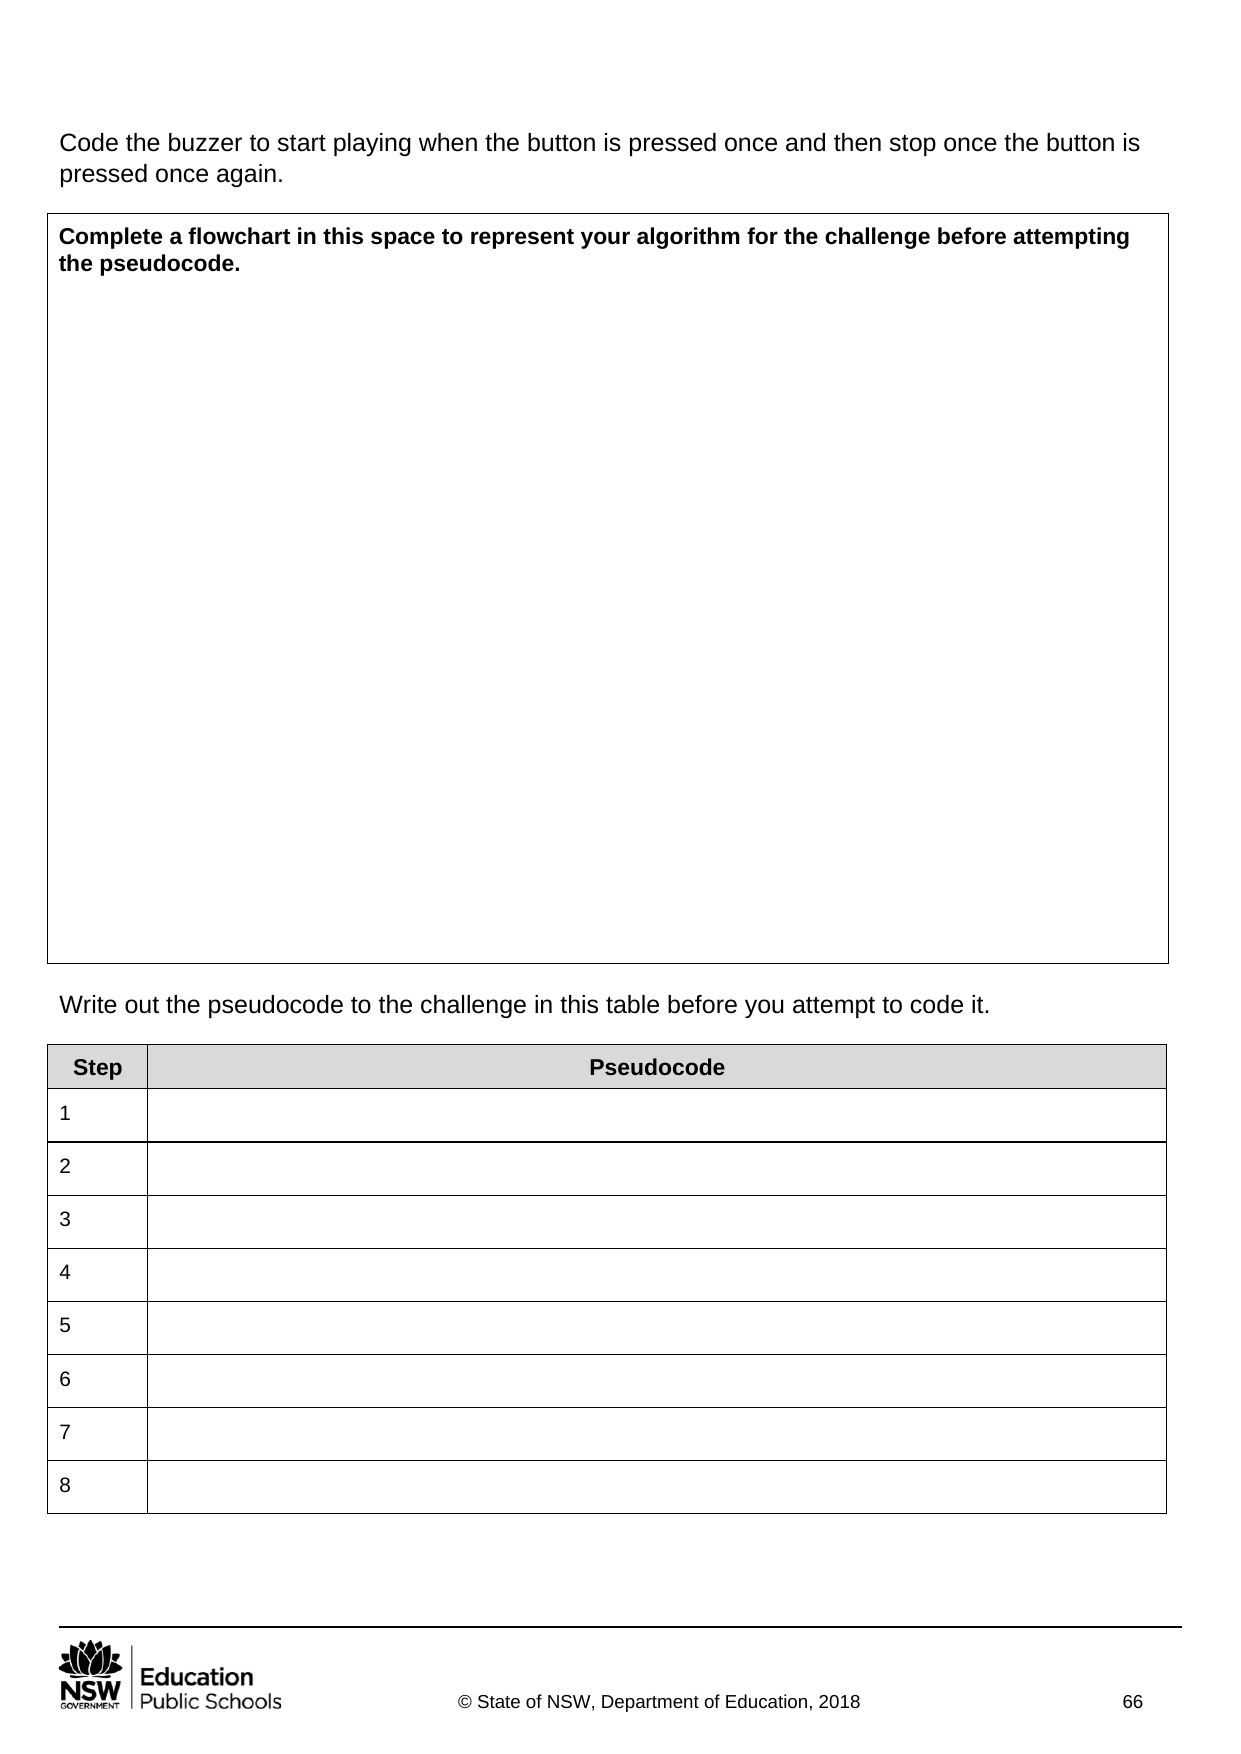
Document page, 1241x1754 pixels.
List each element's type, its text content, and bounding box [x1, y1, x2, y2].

table_cell 1 [48, 1089, 147, 1141]
table_cell [148, 1355, 1166, 1407]
table_cell 8 [48, 1461, 147, 1513]
table_header Pseudocode [148, 1045, 1166, 1088]
list Write out the pseudocode to the challenge in this table before you attempt to code it. [59, 989, 1181, 1018]
table_cell 2 [48, 1143, 147, 1194]
picture [58, 1640, 282, 1709]
text Code the buzzer to start playing when the button is pressed once and then stop once the button is pressed once again. [59, 125, 1181, 188]
table_cell [148, 1089, 1166, 1141]
table_header Complete a flowchart in this space to represent your algorithm for the challenge before attempting the pseudocode. [48, 214, 1168, 963]
table_cell [148, 1143, 1166, 1194]
table_cell 7 [48, 1408, 147, 1460]
table_cell [148, 1408, 1166, 1460]
table_cell [148, 1461, 1166, 1513]
table_cell [148, 1196, 1166, 1248]
table_cell [148, 1249, 1166, 1301]
table_header Step [48, 1045, 147, 1088]
table_cell 6 [48, 1355, 147, 1407]
table_cell [148, 1302, 1166, 1354]
table_cell 5 [48, 1302, 147, 1354]
table_cell 3 [48, 1196, 147, 1248]
table_cell 4 [48, 1249, 147, 1301]
